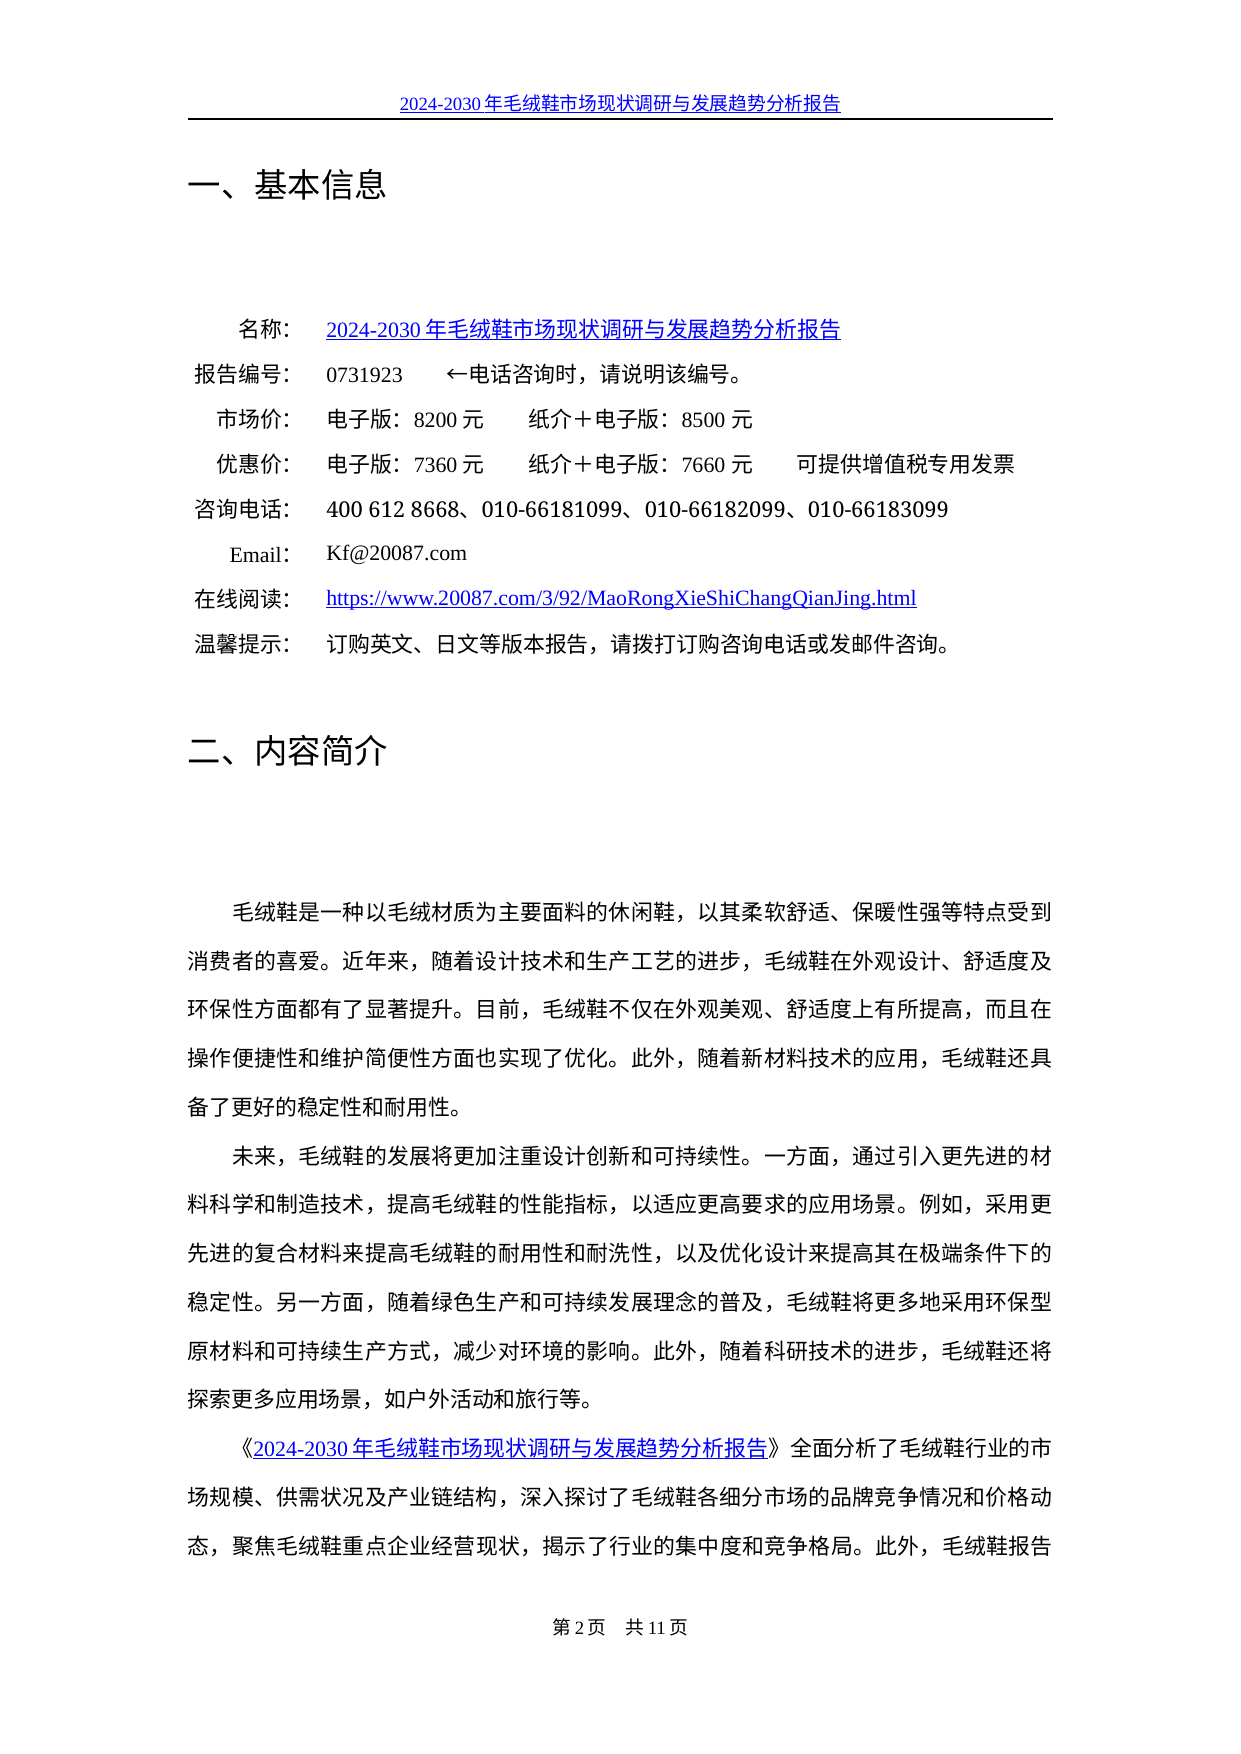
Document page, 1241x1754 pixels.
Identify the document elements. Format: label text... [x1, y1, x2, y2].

table_cell 报告编号： [167, 357, 315, 402]
table_cell Kf@20087.com [315, 537, 1073, 582]
table_header 2024-2030年毛绒鞋市场现状调研与发展趋势分析报告 [315, 312, 1073, 357]
table_cell [315, 582, 1073, 627]
table_cell 0731923 ←电话咨询时，请说明该编号。 [315, 357, 1073, 402]
table_cell Email： [167, 537, 315, 582]
table_cell 市场价： [167, 402, 315, 447]
table_cell 电子版：7360 元 纸介＋电子版：7660 元 可提供增值税专用发票 [315, 447, 1073, 492]
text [187, 894, 1053, 1561]
table_cell 在线阅读： [167, 582, 315, 627]
table_cell 温馨提示： [167, 627, 315, 672]
table_header 名称： [167, 312, 315, 357]
table_cell 订购英文、日文等版本报告，请拨打订购咨询电话或发邮件咨询。 [315, 627, 1073, 672]
title 二、内容简介 [187, 717, 1053, 782]
table_cell 电子版：8200 元 纸介＋电子版：8500 元 [315, 402, 1073, 447]
table_cell 400 612 8668、010-66181099、010-66182099、010-66183099 [315, 492, 1073, 537]
table_cell 优惠价： [167, 447, 315, 492]
table_cell 咨询电话： [167, 492, 315, 537]
title 一、基本信息 [187, 150, 1053, 215]
